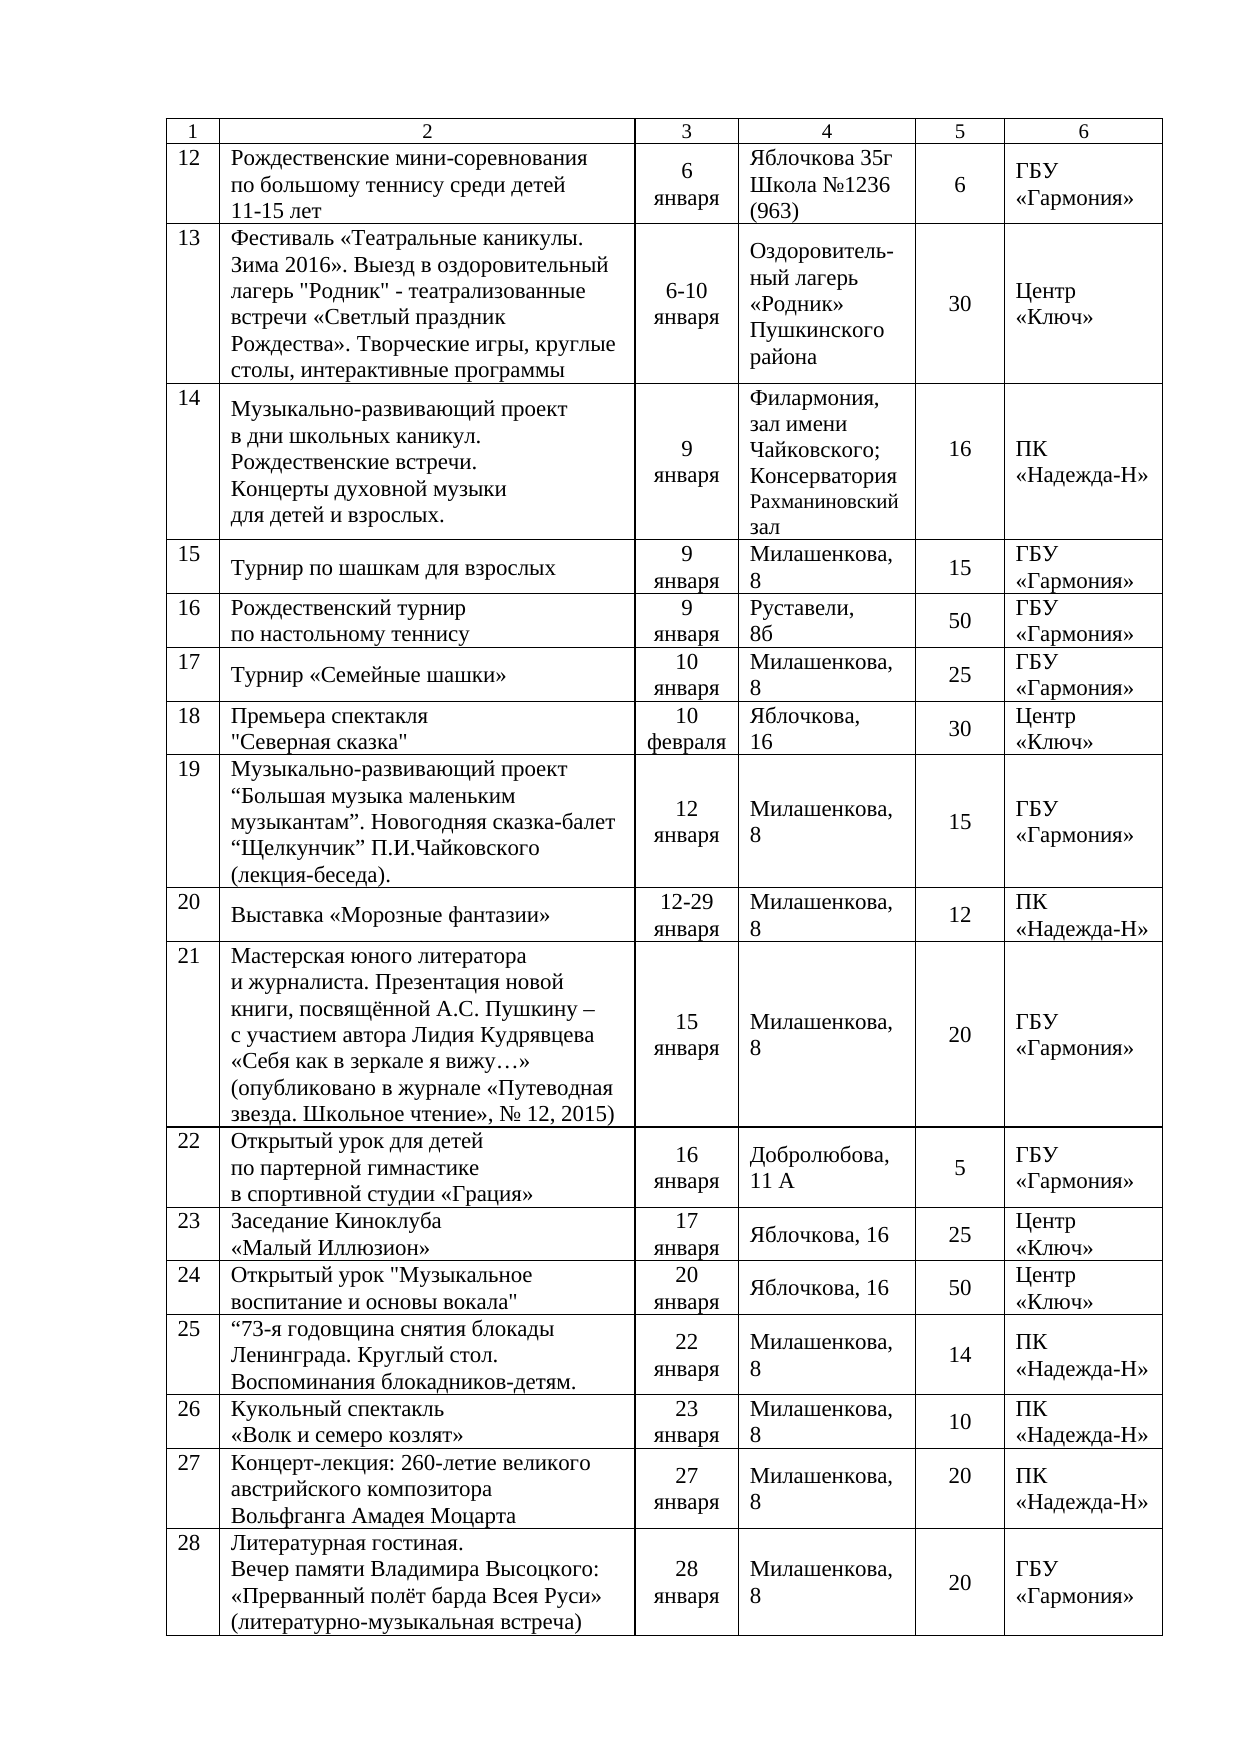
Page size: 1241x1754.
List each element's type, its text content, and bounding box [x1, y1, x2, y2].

table_cell Оздоровитель-ный лагерь «Родник» Пушкинского района [739, 224, 915, 382]
table_cell 25 [167, 1315, 219, 1394]
table_cell 5 [916, 1128, 1004, 1207]
table_cell ГБУ «Гармония» [1005, 755, 1162, 887]
table_cell 17 января [636, 1208, 738, 1260]
table_cell Открытый урок для детей по партерной гимнастике в спортивной студии «Грация» [220, 1128, 634, 1207]
table_cell 12 [916, 888, 1004, 941]
table_cell Милашенкова, 8 [739, 888, 915, 941]
table_cell Выставка «Морозные фантазии» [220, 888, 634, 941]
table_cell 15 [916, 540, 1004, 593]
table_cell Рождественские мини-соревнования по большому теннису среди детей 11-15 лет [220, 144, 634, 223]
table_cell 20 [916, 1529, 1004, 1634]
table_cell 1 [167, 119, 219, 143]
table_cell 10 [916, 1395, 1004, 1448]
table_cell 10 января [636, 648, 738, 701]
table_cell 12 [167, 144, 219, 223]
table_cell Кукольный спектакль «Волк и семеро козлят» [220, 1395, 634, 1448]
table_cell Турнир по шашкам для взрослых [220, 540, 634, 593]
table_cell 20 [916, 1449, 1004, 1528]
table_cell 9 января [636, 594, 738, 647]
table_cell 22 [167, 1128, 219, 1207]
table_cell 14 [167, 384, 219, 539]
table_cell ПК «Надежда-Н» [1005, 1395, 1162, 1448]
table_cell 6-10 января [636, 224, 738, 382]
table_cell Литературная гостиная. Вечер памяти Владимира Высоцкого: «Прерванный полёт барда Всея Руси» (литературно-музыкальная встреча) [220, 1529, 634, 1634]
table_cell ПК «Надежда-Н» [1005, 1315, 1162, 1394]
table_cell Яблочкова, 16 [739, 702, 915, 754]
table_cell 2 [220, 119, 634, 143]
table_cell Рождественский турнир по настольному теннису [220, 594, 634, 647]
table_cell Центр «Ключ» [1005, 1261, 1162, 1314]
table_cell 23 [167, 1208, 219, 1260]
table_cell Мастерская юного литератора и журналиста. Презентация новой книги, посвящённой А.С. Пушкину – с участием автора Лидия Кудрявцева «Себя как в зеркале я вижу…» (опубликовано в журнале «Путеводная звезда. Школьное чтение», № 12, 2015) [220, 942, 634, 1126]
table_cell 12-29 января [636, 888, 738, 941]
table_cell Премьера спектакля "Северная сказка" [220, 702, 634, 754]
table_cell 4 [739, 119, 915, 143]
table_cell Милашенкова, 8 [739, 648, 915, 701]
table_cell Музыкально-развивающий проект в дни школьных каникул. Рождественские встречи. Концерты духовной музыки для детей и взрослых. [220, 384, 634, 539]
table_cell ГБУ «Гармония» [1005, 594, 1162, 647]
table_cell Милашенкова, 8 [739, 1315, 915, 1394]
table_cell ПК «Надежда-Н» [1005, 384, 1162, 539]
table_cell 6 [916, 144, 1004, 223]
table_cell Руставели, 8б [739, 594, 915, 647]
table_cell Турнир «Семейные шашки» [220, 648, 634, 701]
table_cell Милашенкова, 8 [739, 540, 915, 593]
table_cell ГБУ «Гармония» [1005, 1128, 1162, 1207]
table_cell 28 [167, 1529, 219, 1634]
table_cell 20 [916, 942, 1004, 1126]
table_cell Открытый урок "Музыкальное воспитание и основы вокала" [220, 1261, 634, 1314]
table_cell 30 [916, 702, 1004, 754]
table_cell 24 [167, 1261, 219, 1314]
table_cell ГБУ «Гармония» [1005, 1529, 1162, 1634]
table_cell 25 [916, 1208, 1004, 1260]
table_cell Добролюбова, 11 А [739, 1128, 915, 1207]
table_cell 15 [916, 755, 1004, 887]
table_cell 13 [167, 224, 219, 382]
table_cell 18 [167, 702, 219, 754]
table_cell 14 [916, 1315, 1004, 1394]
table_cell 50 [916, 1261, 1004, 1314]
table_cell 9 января [636, 384, 738, 539]
table_cell ПК «Надежда-Н» [1005, 888, 1162, 941]
table_cell 17 [167, 648, 219, 701]
table_cell 26 [167, 1395, 219, 1448]
table_cell 5 [916, 119, 1004, 143]
table_cell 12 января [636, 755, 738, 887]
table_cell Концерт-лекция: 260-летие великого австрийского композитора Вольфганга Амадея Моцарта [220, 1449, 634, 1528]
table_cell ГБУ «Гармония» [1005, 144, 1162, 223]
table_cell Милашенкова, 8 [739, 1449, 915, 1528]
table_cell Центр «Ключ» [1005, 224, 1162, 382]
table_cell Музыкально-развивающий проект “Большая музыка маленьким музыкантам”. Новогодняя сказка-балет “Щелкунчик” П.И.Чайковского (лекция-беседа). [220, 755, 634, 887]
table_cell 23 января [636, 1395, 738, 1448]
table_cell ГБУ «Гармония» [1005, 648, 1162, 701]
table_cell 16 [916, 384, 1004, 539]
table_cell Яблочкова, 16 [739, 1261, 915, 1314]
table_cell 15 января [636, 942, 738, 1126]
table_cell 20 января [636, 1261, 738, 1314]
table_cell Филармония, зал имени Чайковского; Консерватория Рахманиновский зал [739, 384, 915, 539]
table_cell ГБУ «Гармония» [1005, 540, 1162, 593]
table_cell 9 января [636, 540, 738, 593]
table_cell Центр «Ключ» [1005, 702, 1162, 754]
table_cell 20 [167, 888, 219, 941]
table_cell 6 января [636, 144, 738, 223]
table_cell Яблочкова, 16 [739, 1208, 915, 1260]
table_cell Яблочкова 35г Школа №1236 (963) [739, 144, 915, 223]
table_cell 10 февраля [636, 702, 738, 754]
table_cell 15 [167, 540, 219, 593]
table_cell ГБУ «Гармония» [1005, 942, 1162, 1126]
table_cell 22 января [636, 1315, 738, 1394]
table_cell 25 [916, 648, 1004, 701]
table_cell 27 [167, 1449, 219, 1528]
table_cell Заседание Киноклуба «Малый Иллюзион» [220, 1208, 634, 1260]
table_cell ПК «Надежда-Н» [1005, 1449, 1162, 1528]
table_cell 16 [167, 594, 219, 647]
table_cell Милашенкова, 8 [739, 942, 915, 1126]
table_cell 16 января [636, 1128, 738, 1207]
table_cell 6 [1005, 119, 1162, 143]
table_cell Фестиваль «Театральные каникулы. Зима 2016». Выезд в оздоровительный лагерь "Родник" - театрализованные встречи «Светлый праздник Рождества». Творческие игры, круглые столы, интерактивные программы [220, 224, 634, 382]
table_cell 21 [167, 942, 219, 1126]
table_cell 27 января [636, 1449, 738, 1528]
table_cell 19 [167, 755, 219, 887]
table_cell 50 [916, 594, 1004, 647]
table_cell 3 [636, 119, 738, 143]
table_cell Милашенкова, 8 [739, 755, 915, 887]
table_cell 30 [916, 224, 1004, 382]
table_cell Милашенкова, 8 [739, 1529, 915, 1634]
table_cell “73-я годовщина снятия блокады Ленинграда. Круглый стол. Воспоминания блокадников-детям. [220, 1315, 634, 1394]
table_cell Милашенкова, 8 [739, 1395, 915, 1448]
table_cell Центр «Ключ» [1005, 1208, 1162, 1260]
table_cell 28 января [636, 1529, 738, 1634]
